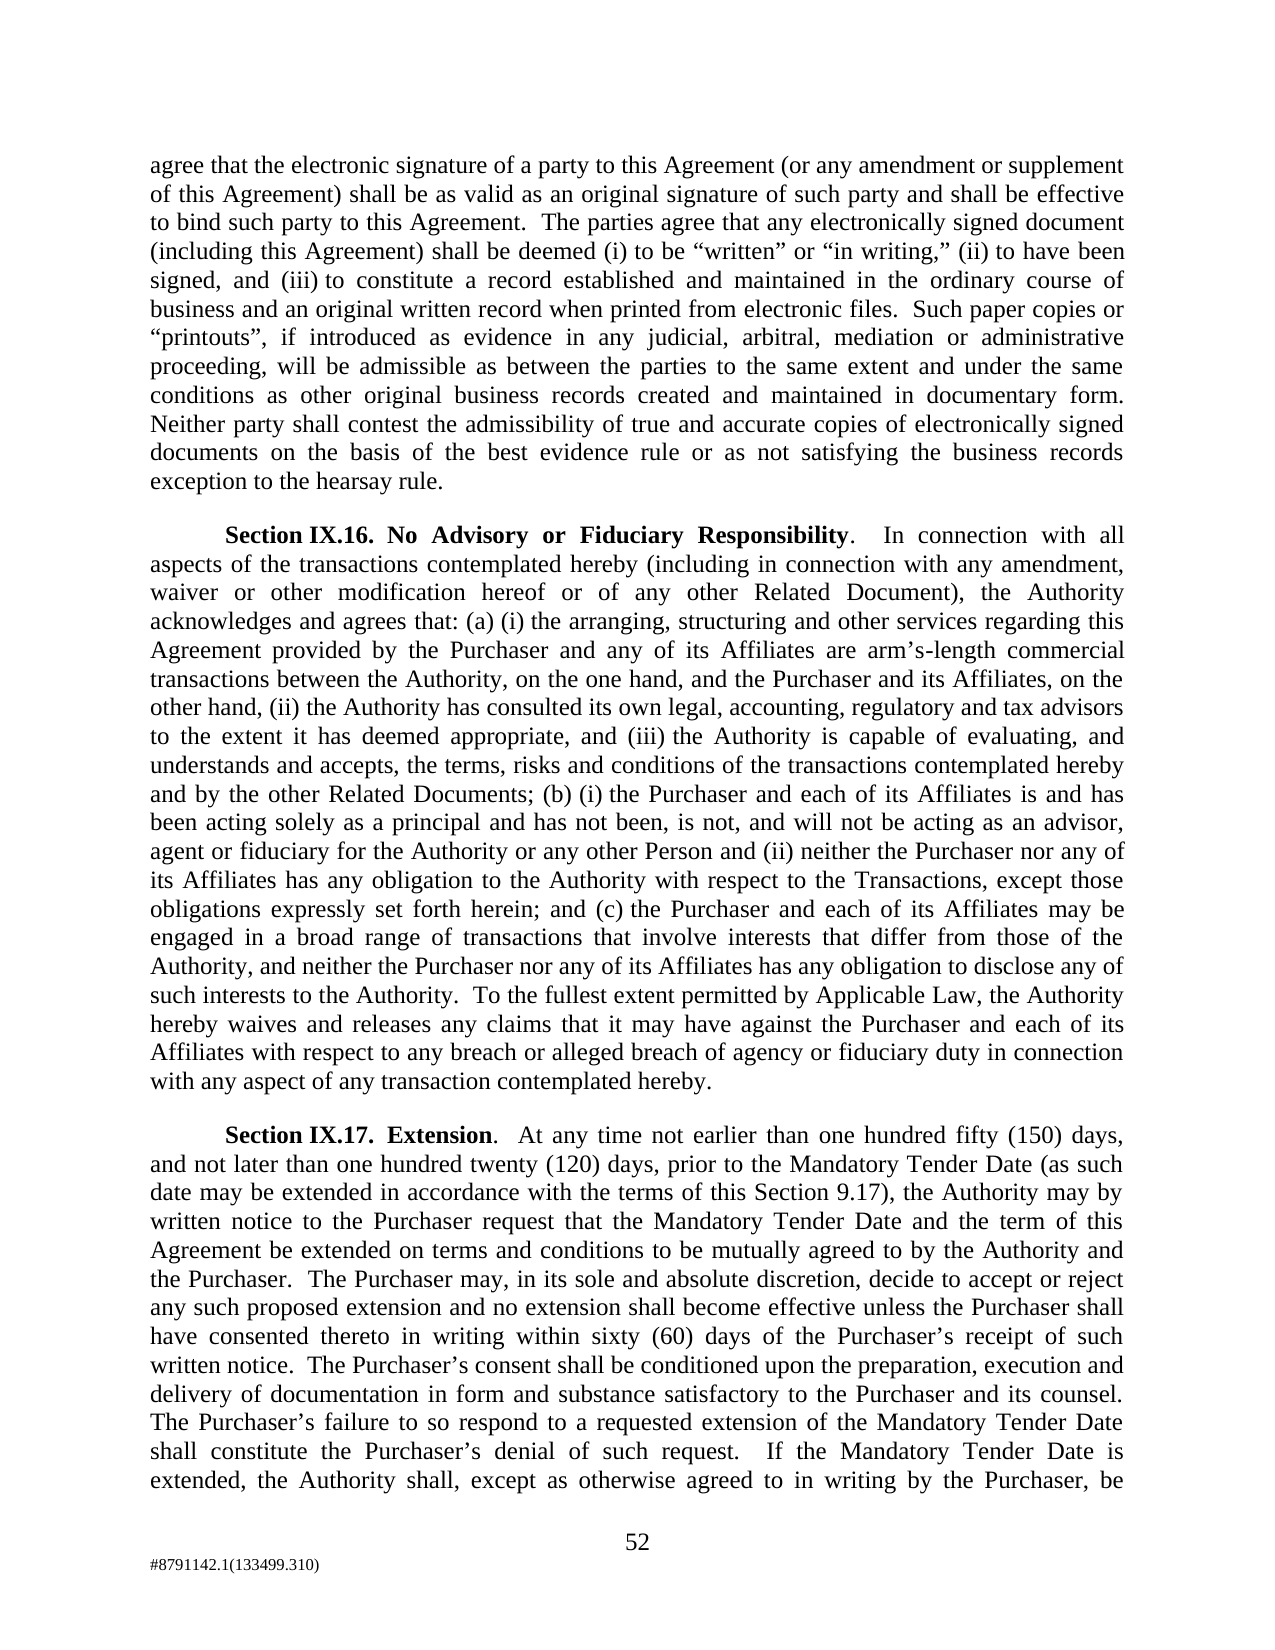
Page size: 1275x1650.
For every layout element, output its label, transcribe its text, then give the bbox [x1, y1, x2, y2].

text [150, 1120, 1125, 1494]
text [150, 150, 1125, 495]
text No Advisory or Fiduciary Responsibility. In connection with all aspects of the transactions contemplated hereby (including in connection with any amendment, waiver or other modification hereof or of any other Related Document), the Authority acknowledges and agrees that: (a) (i) the arranging, structuring and other services regarding this Agreement provided by the Purchaser and any of its Affiliates are arm’s-length commercial transactions between the Authority, on the one hand, and the Purchaser and its Affiliates, on the other hand, (ii) the Authority has consulted its own legal, accounting, regulatory and tax advisors to the extent it has deemed appropriate, and (iii) the Authority is capable of evaluating, and understands and accepts, the terms, risks and conditions of the transactions contemplated hereby and by the other Related Documents; (b) (i) the Purchaser and each of its Affiliates is and has been acting solely as a principal and has not been, is not, and will not be acting as an advisor, agent or fiduciary for the Authority or any other Person and (ii) neither the Purchaser nor any of its Affiliates has any obligation to the Authority with respect to the Transactions, except those obligations expressly set forth herein; and (c) the Purchaser and each of its Affiliates may be engaged in a broad range of transactions that involve interests that differ from those of the Authority, and neither the Purchaser nor any of its Affiliates has any obligation to disclose any of such interests to the Authority. To the fullest extent permitted by Applicable Law, the Authority hereby waives and releases any claims that it may have against the Purchaser and each of its Affiliates with respect to any breach or alleged breach of agency or fiduciary duty in connection with any aspect of any transaction contemplated hereby. [150, 520, 1125, 1095]
